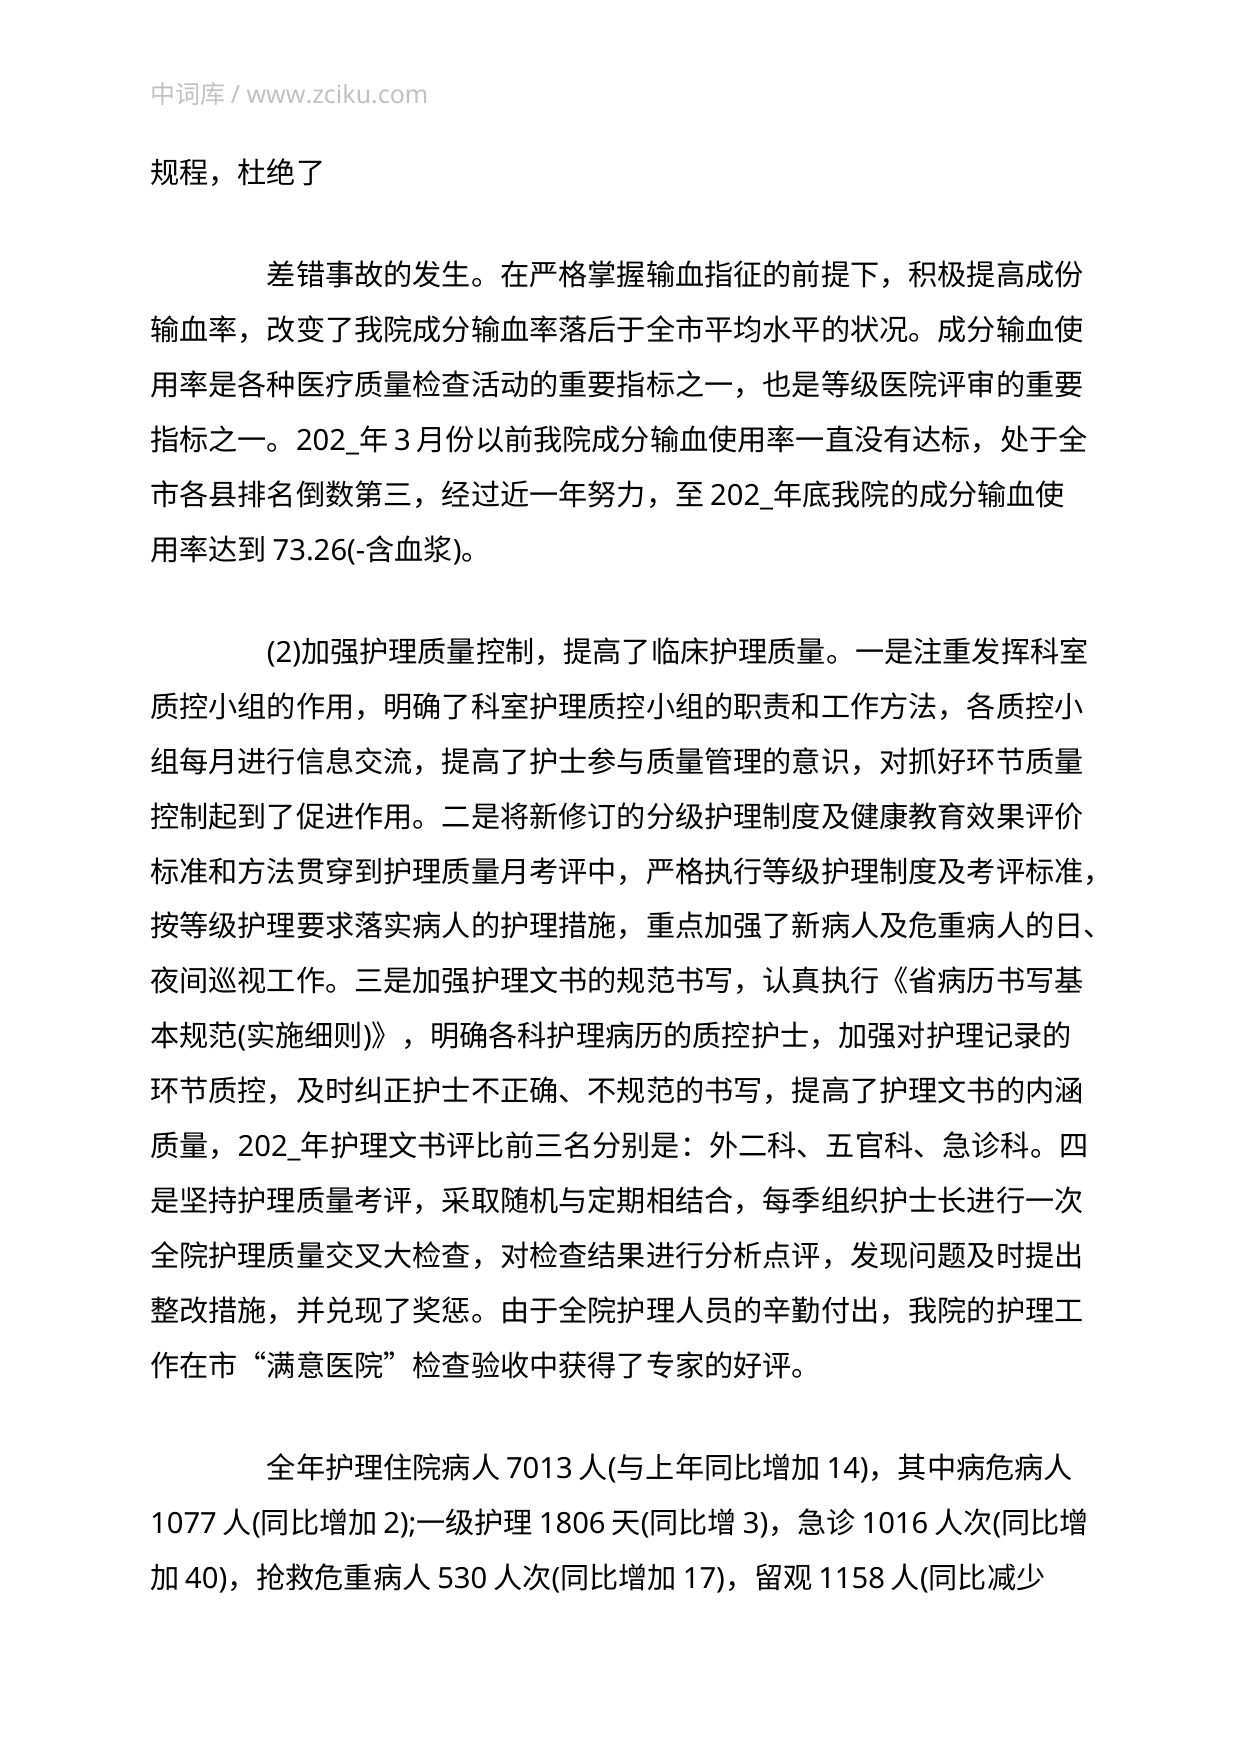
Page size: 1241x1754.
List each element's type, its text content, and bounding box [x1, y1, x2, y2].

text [150, 1444, 1090, 1597]
text (2)加强护理质量控制，提高了临床护理质量。一是注重发挥科室质控小组的作用，明确了科室护理质控小组的职责和工作方法，各质控小组每月进行信息交流，提高了护士参与质量管理的意识，对抓好环节质量控制起到了促进作用。二是将新修订的分级护理制度及健康教育效果评价标准和方法贯穿到护理质量月考评中，严格执行等级护理制度及考评标准，按等级护理要求落实病人的护理措施，重点加强了新病人及危重病人的日、夜间巡视工作。三是加强护理文书的规范书写，认真执行《省病历书写基本规范(实施细则)》，明确各科护理病历的质控护士，加强对护理记录的环节质控，及时纠正护士不正确、不规范的书写，提高了护理文书的内涵质量，202_年护理文书评比前三名分别是：外二科、五官科、急诊科。四是坚持护理质量考评，采取随机与定期相结合，每季组织护士长进行一次全院护理质量交叉大检查，对检查结果进行分析点评，发现问题及时提出整改措施，并兑现了奖惩。由于全院护理人员的辛勤付出，我院的护理工作在市“满意医院”检查验收中获得了专家的好评。 [150, 628, 1090, 1385]
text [150, 150, 1090, 192]
text 差错事故的发生。在严格掌握输血指征的前提下，积极提高成份输血率，改变了我院成分输血率落后于全市平均水平的状况。成分输血使用率是各种医疗质量检查活动的重要指标之一，也是等级医院评审的重要指标之一。202_年3月份以前我院成分输血使用率一直没有达标，处于全市各县排名倒数第三，经过近一年努力，至202_年底我院的成分输血使用率达到73.26(-含血浆)。 [150, 252, 1090, 569]
